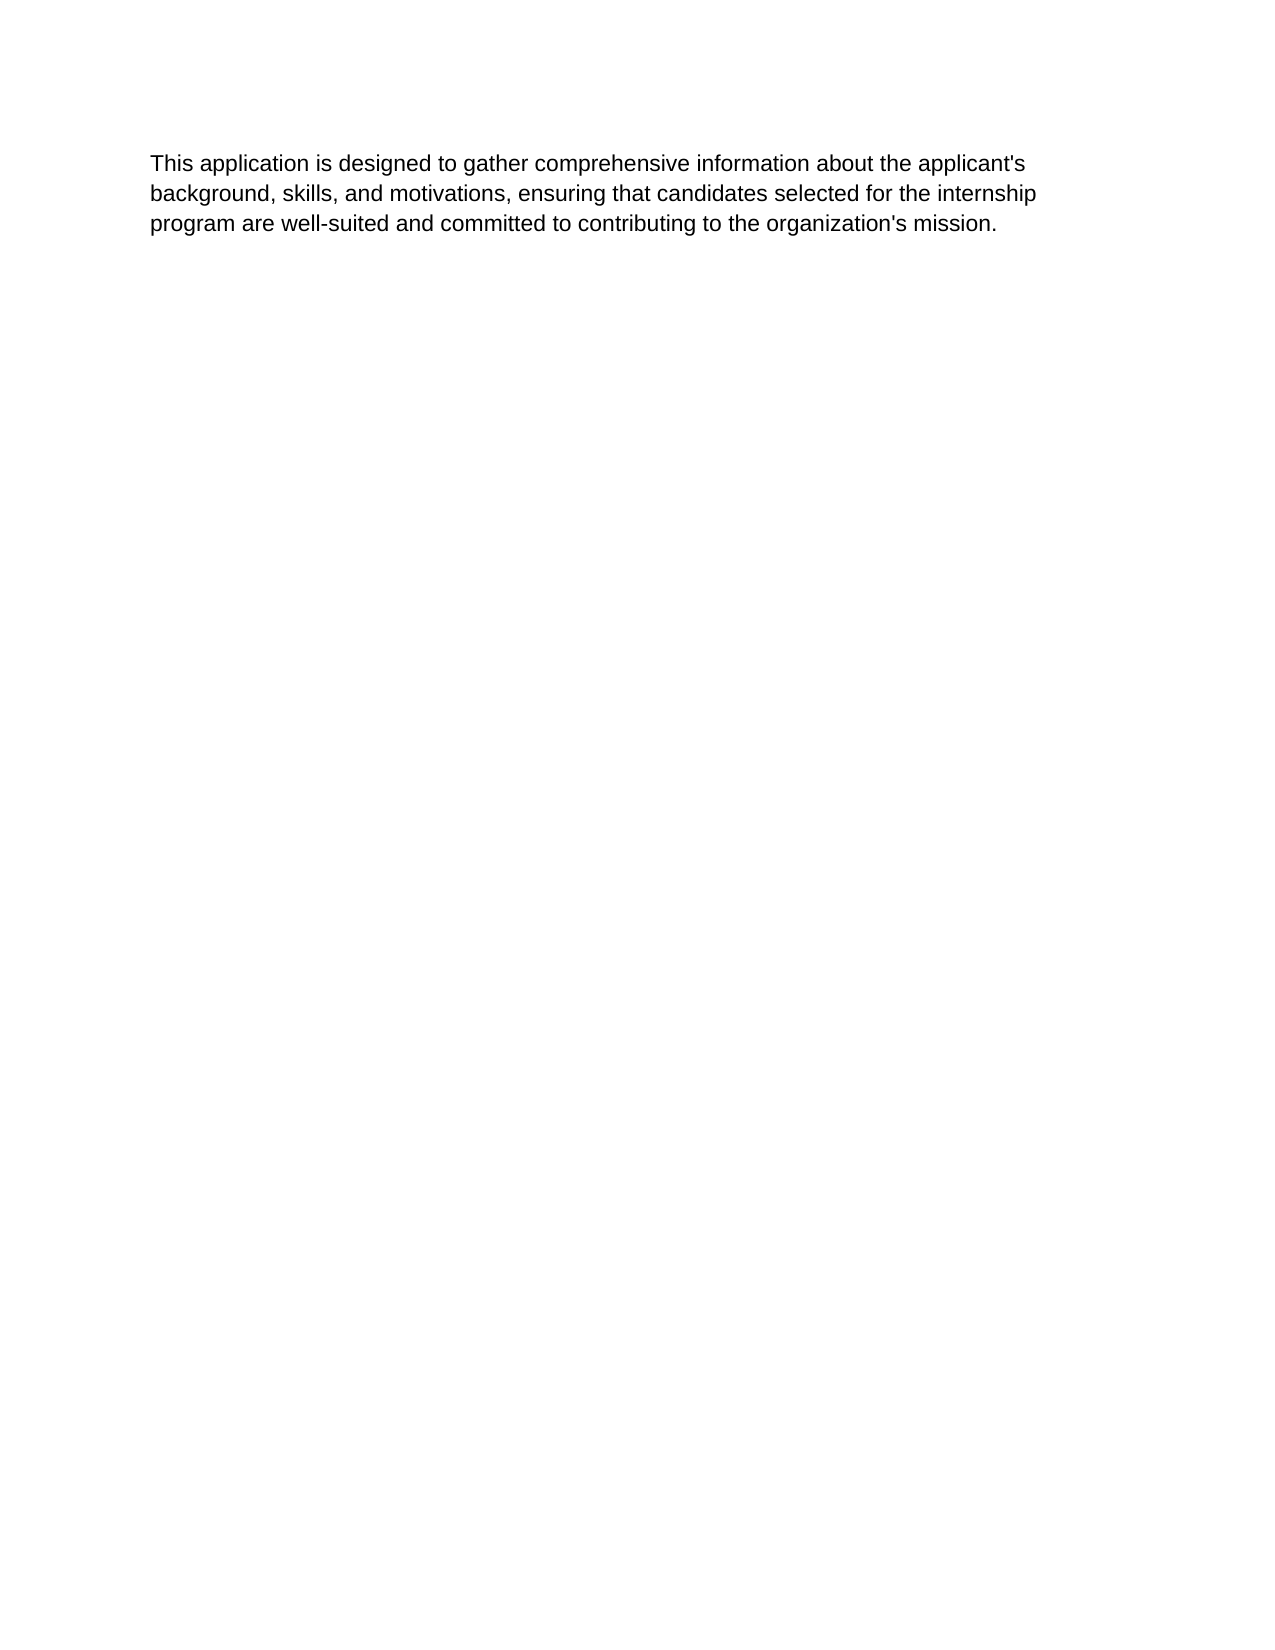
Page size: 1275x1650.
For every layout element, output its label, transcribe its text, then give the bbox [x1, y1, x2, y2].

text This application is designed to gather comprehensive information about the applicant's background, skills, and motivations, ensuring that candidates selected for the internship program are well-suited and committed to contributing to the organization's mission. [150, 150, 1125, 237]
